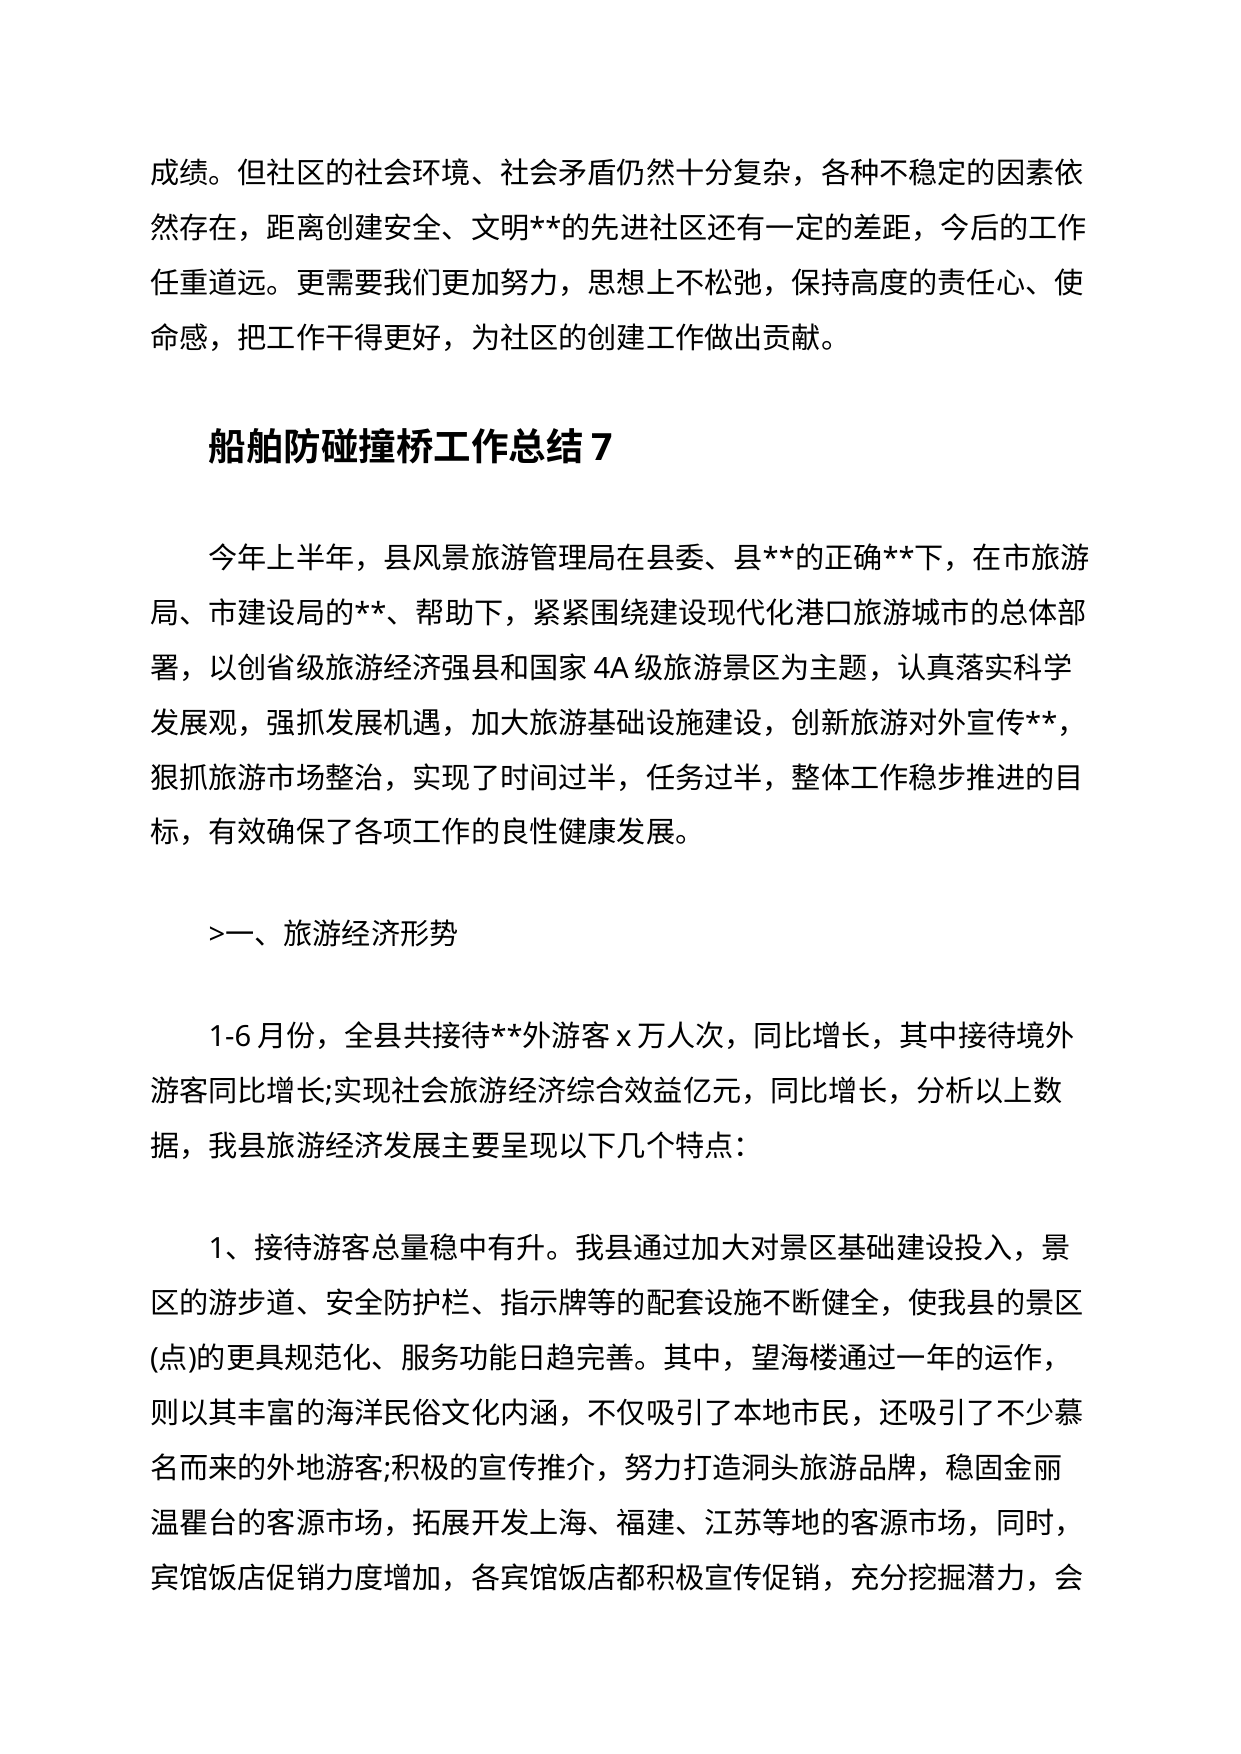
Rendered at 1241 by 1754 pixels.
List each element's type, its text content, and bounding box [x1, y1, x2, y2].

text >一、旅游经济形势 [150, 911, 1090, 953]
text 今年上半年，县风景旅游管理局在县委、县**的正确**下，在市旅游局、市建设局的**、帮助下，紧紧围绕建设现代化港口旅游城市的总体部署，以创省级旅游经济强县和国家4A级旅游景区为主题，认真落实科学发展观，强抓发展机遇，加大旅游基础设施建设，创新旅游对外宣传**，狠抓旅游市场整治，实现了时间过半，任务过半，整体工作稳步推进的目标，有效确保了各项工作的良性健康发展。 [150, 534, 1090, 851]
text 船舶防碰撞桥工作总结7 [150, 417, 1090, 471]
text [150, 1224, 1090, 1597]
text 1-6月份，全县共接待**外游客x万人次，同比增长，其中接待境外游客同比增长;实现社会旅游经济综合效益亿元，同比增长，分析以上数据，我县旅游经济发展主要呈现以下几个特点： [150, 1013, 1090, 1165]
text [150, 150, 1090, 357]
